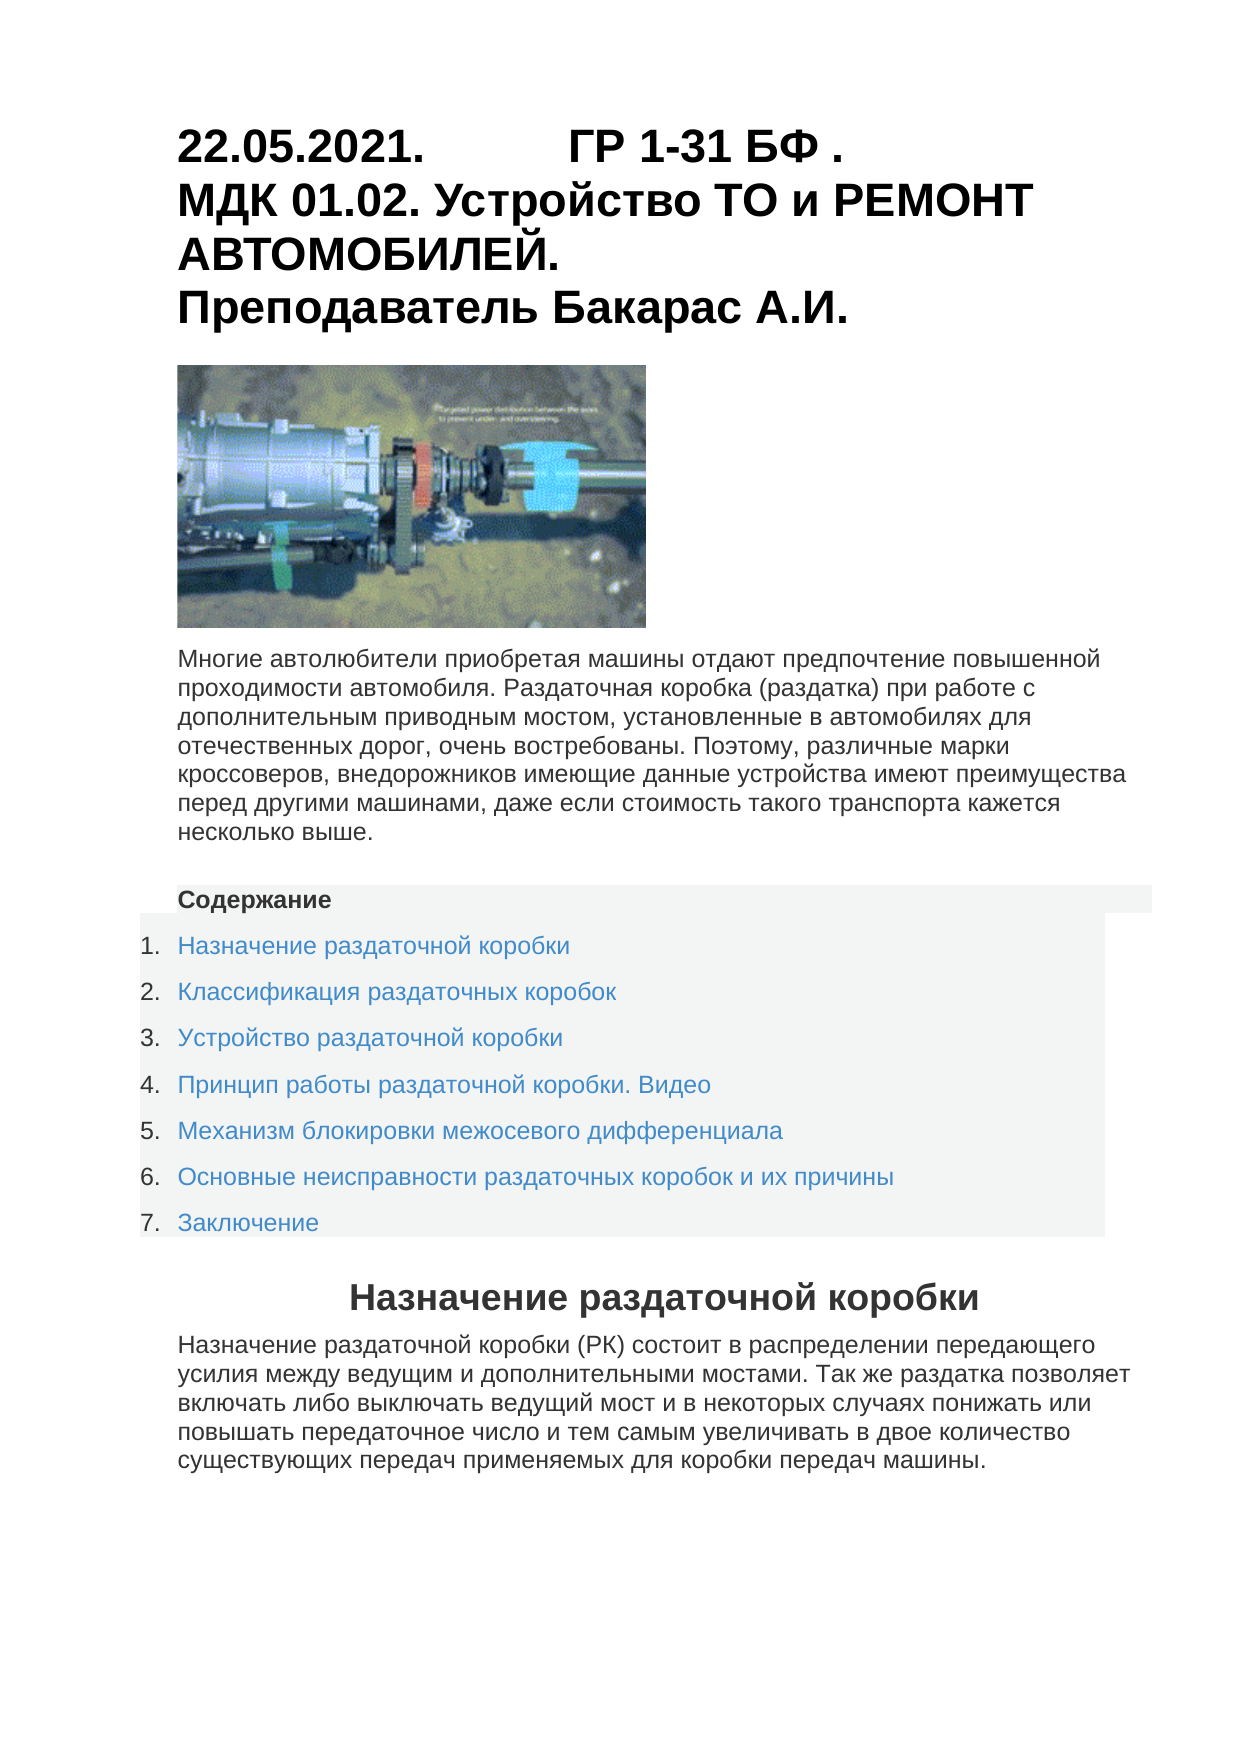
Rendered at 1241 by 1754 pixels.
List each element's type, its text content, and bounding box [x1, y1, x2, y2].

text Содержание [177, 885, 1152, 913]
text Назначение раздаточной коробки (РК) состоит в распределении передающего усилия между ведущим и дополнительными мостами. Так же раздатка позволяет включать либо выключать ведущий мост и в некоторых случаях понижать или повышать передаточное число и тем самым увеличивать в двое количество существующих передач применяемых для коробки передач машины. [177, 1330, 1152, 1474]
list Принцип работы раздаточной коробки. Видео [140, 1070, 1105, 1098]
list Устройство раздаточной коробки [140, 1023, 1105, 1052]
text 22.05.2021. ГР 1-31 БФ . МДК 01.02. Устройство ТО и РЕМОНТ АВТОМОБИЛЕЙ. Преподаватель Бакарас А.И. [177, 118, 1152, 334]
list Механизм блокировки межосевого дифференциала [140, 1116, 1105, 1145]
text Многие автолюбители приобретая машины отдают предпочтение повышенной проходимости автомобиля. Раздаточная коробка (раздатка) при работе с дополнительным приводным мостом, установленные в автомобилях для отечественных дорог, очень востребованы. Поэтому, различные марки кроссоверов, внедорожников имеющие данные устройства имеют преимущества перед другими машинами, даже если стоимость такого транспорта кажется несколько выше. [177, 644, 1152, 846]
list Заключение [140, 1208, 1105, 1237]
list Основные неисправности раздаточных коробок и их причины [140, 1162, 1105, 1191]
picture [177, 365, 646, 628]
list Назначение раздаточной коробки [140, 931, 1105, 960]
text Назначение раздаточной коробки [177, 1275, 1152, 1318]
list Классификация раздаточных коробок [140, 977, 1105, 1006]
